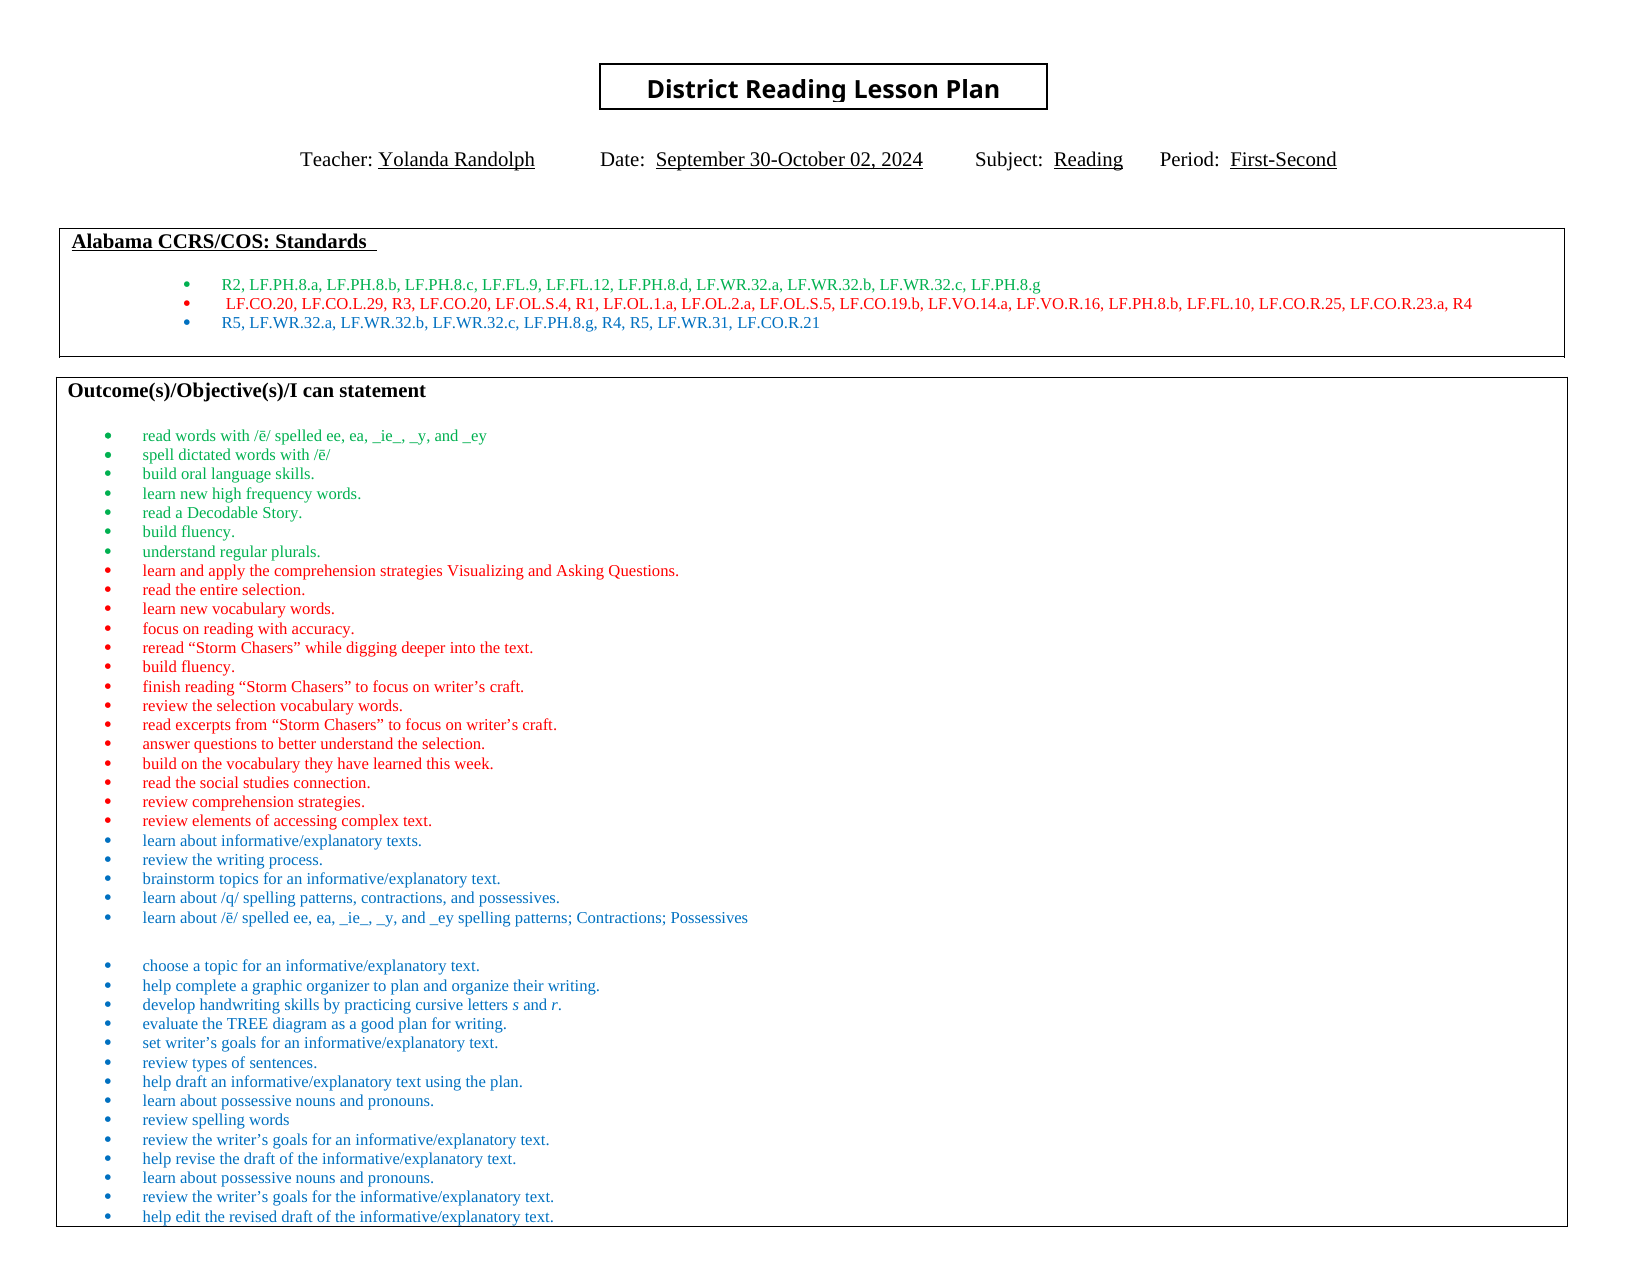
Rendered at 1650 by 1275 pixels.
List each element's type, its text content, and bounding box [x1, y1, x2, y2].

text Teacher: Yolanda Randolph Date: September 30-October 02, 2024 Subject: Reading Period: First-Second [225, 147, 1575, 171]
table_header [57, 378, 1567, 1226]
table_header Alabama CCRS/COS: Standards R2, LF.PH.8.a, LF.PH.8.b, LF.PH.8.c, LF.FL.9, LF.FL.12, LF.PH.8.d, LF.WR.32.a, LF.WR.32.b, LF.WR.32.c, LF.PH.8.g LF.CO.20, LF.CO.L.29, R3, LF.CO.20, LF.OL.S.4, R1, LF.OL.1.a, LF.OL.2.a, LF.OL.S.5, LF.CO.19.b, LF.VO.14.a, LF.VO.R.16, LF.PH.8.b, LF.FL.10, LF.CO.R.25, LF.CO.R.23.a, R4 R5, LF.WR.32.a, LF.WR.32.b, LF.WR.32.c, LF.PH.8.g, R4, R5, LF.WR.31, LF.CO.R.21 [60, 229, 1564, 356]
